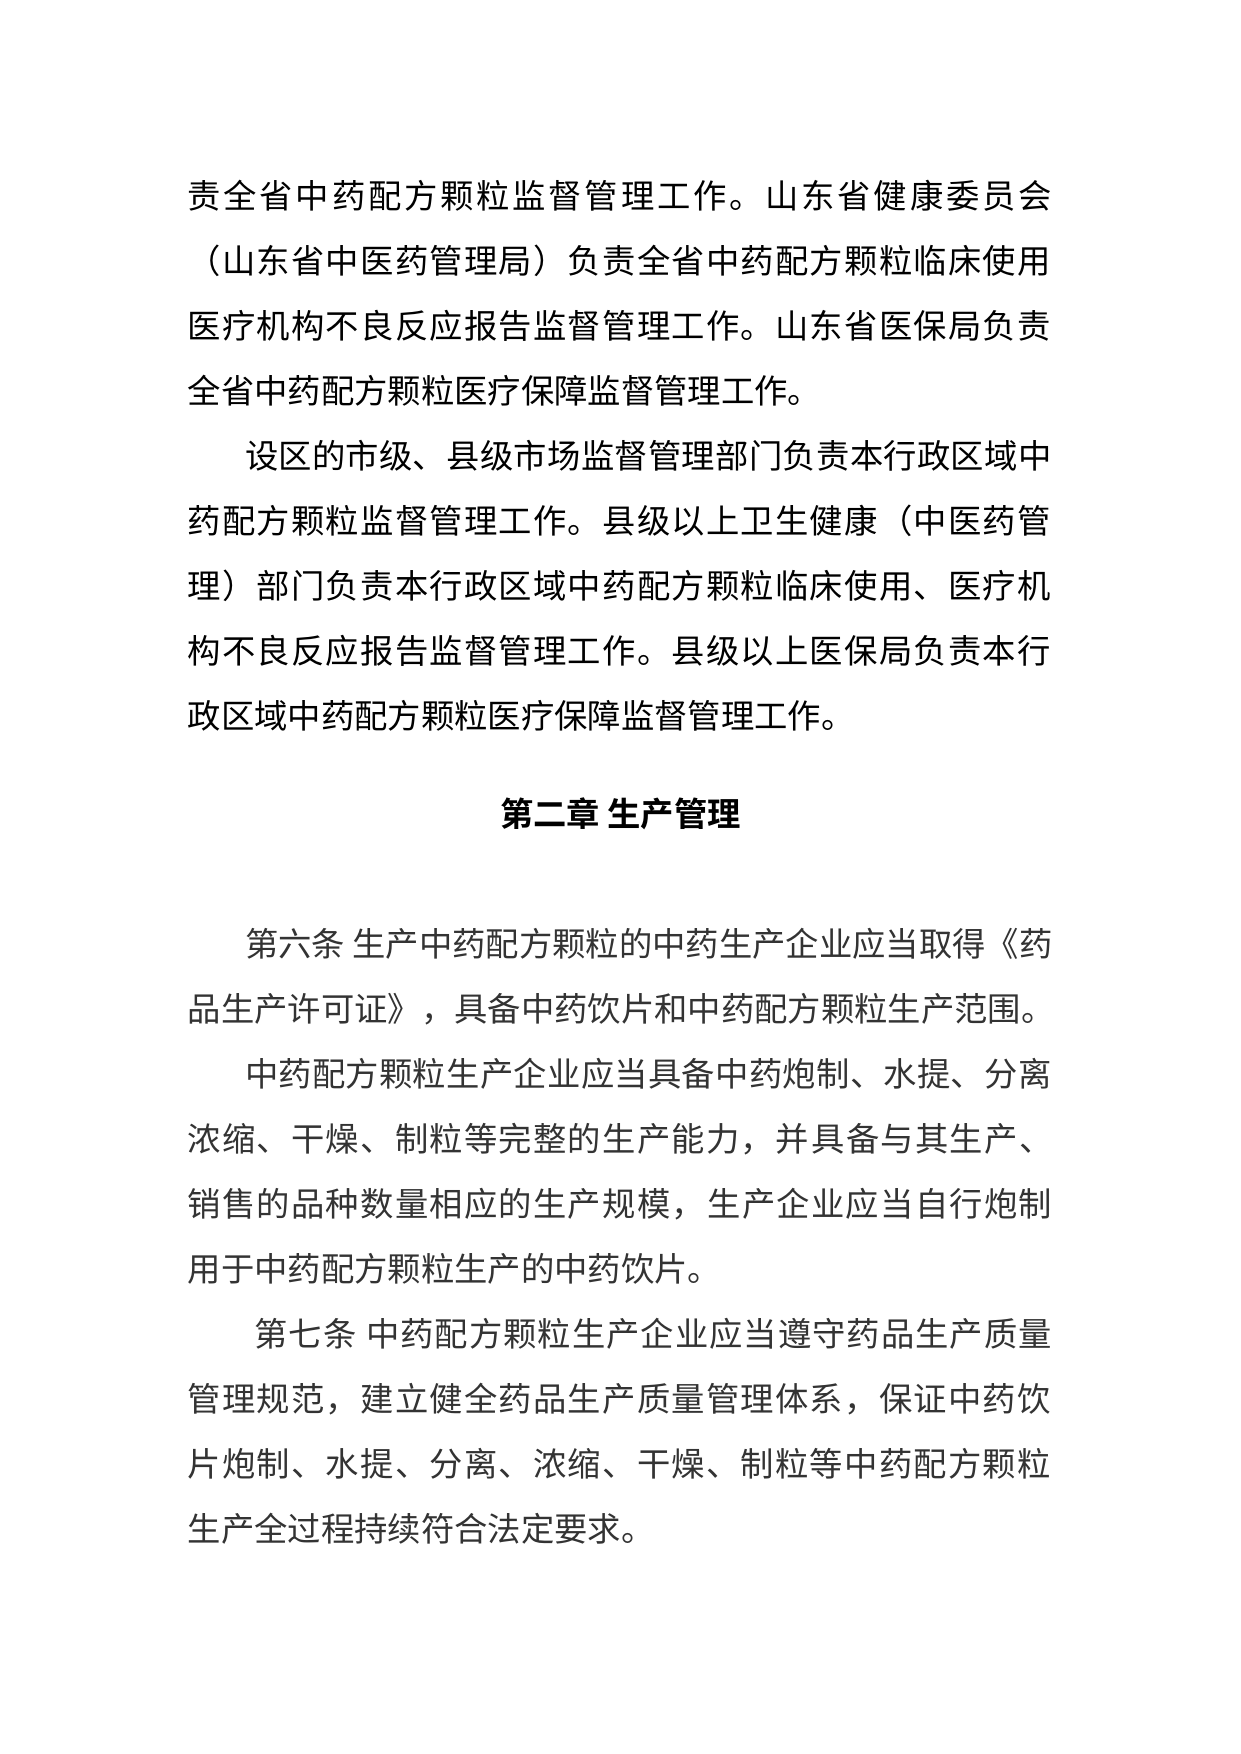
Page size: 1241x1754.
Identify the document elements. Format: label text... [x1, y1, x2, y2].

text 中药配方颗粒生产企业应当具备中药炮制、水提、分离、浓缩、干燥、制粒等完整的生产能力，并具备与其生产、销售的品种数量相应的生产规模，生产企业应当自行炮制用于中药配方颗粒生产的中药饮片。 [187, 1039, 1053, 1299]
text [187, 162, 1053, 422]
text 设区的市级、县级市场监督管理部门负责本行政区域中药配方颗粒监督管理工作。县级以上卫生健康（中医药管理）部门负责本行政区域中药配方颗粒临床使用、医疗机构不良反应报告监督管理工作。县级以上医保局负责本行政区域中药配方颗粒医疗保障监督管理工作。 [187, 422, 1053, 747]
text 第七条 中药配方颗粒生产企业应当遵守药品生产质量管理规范，建立健全药品生产质量管理体系，保证中药饮片炮制、水提、分离、浓缩、干燥、制粒等中药配方颗粒生产全过程持续符合法定要求。 [187, 1299, 1053, 1559]
text 第六条 生产中药配方颗粒的中药生产企业应当取得《药品生产许可证》，具备中药饮片和中药配方颗粒生产范围。 [187, 909, 1053, 1039]
text 第二章 生产管理 [187, 779, 1053, 844]
